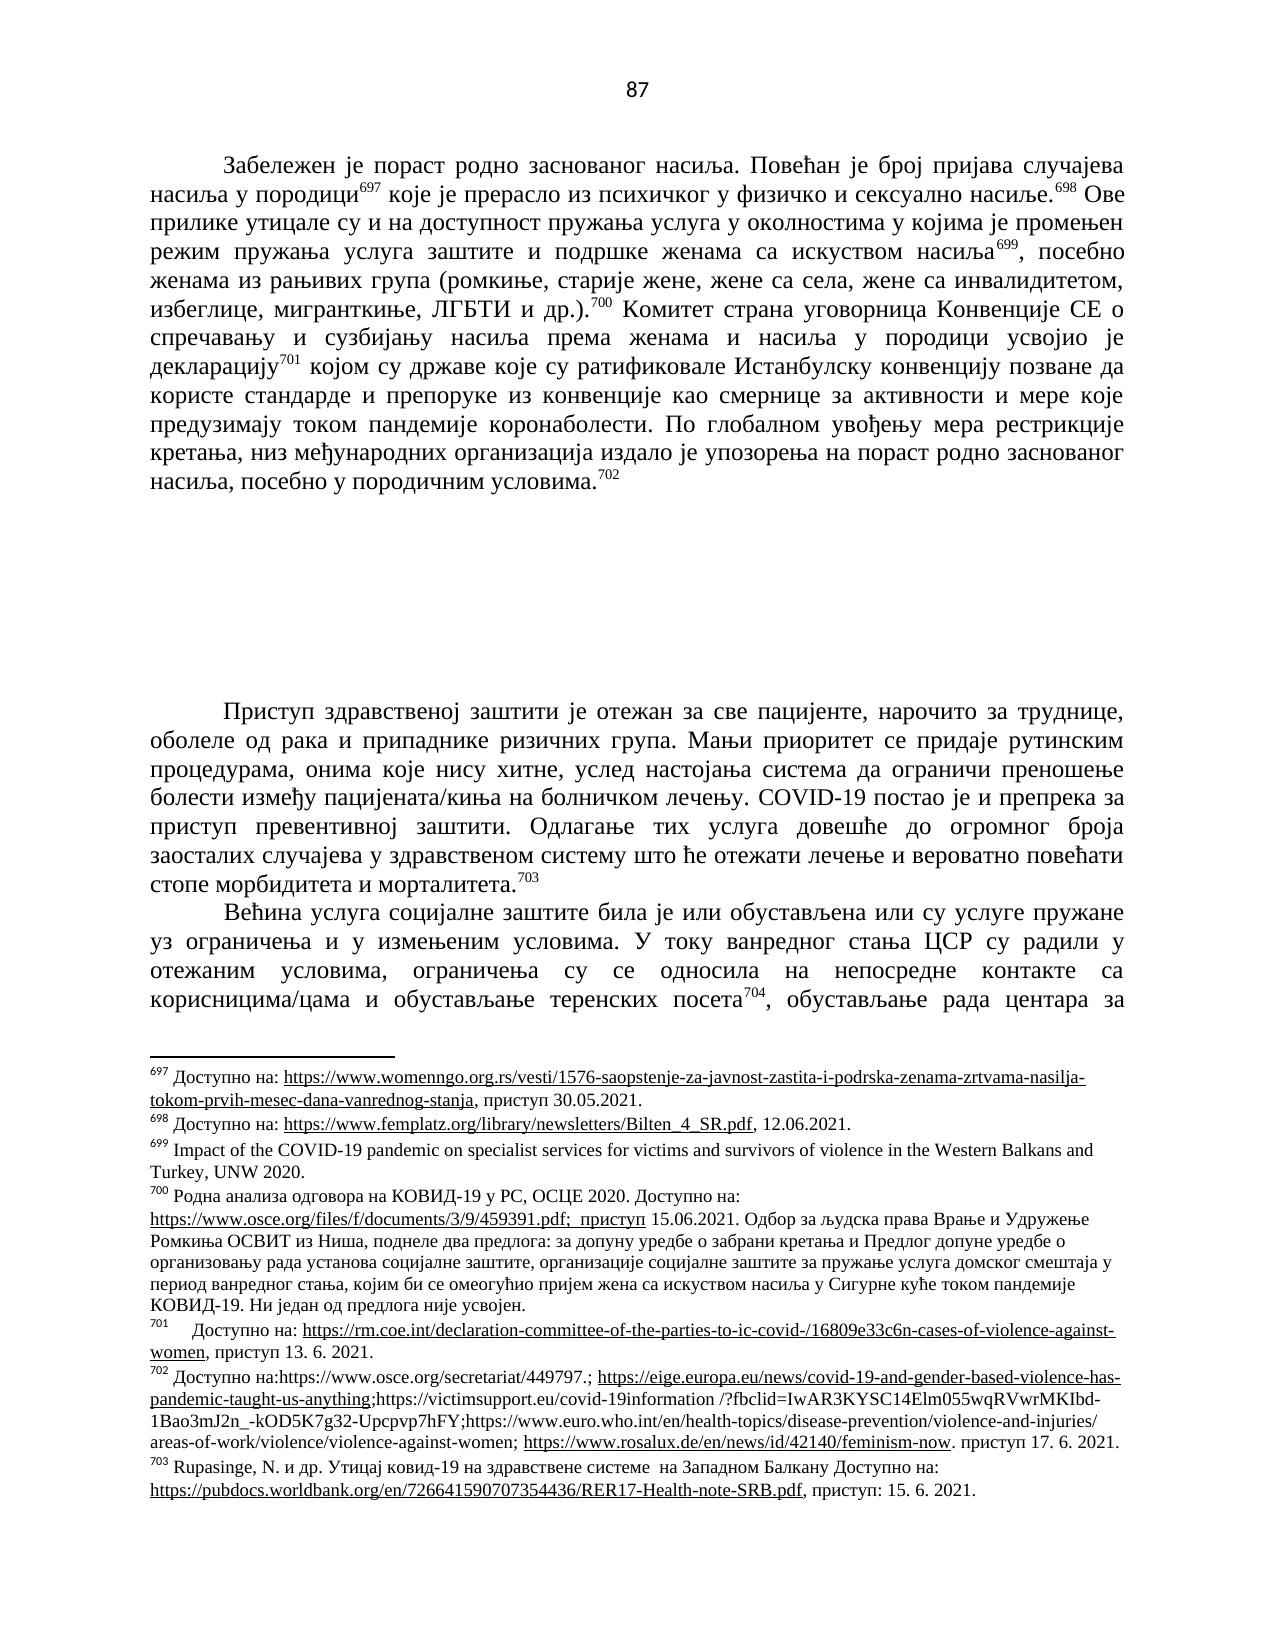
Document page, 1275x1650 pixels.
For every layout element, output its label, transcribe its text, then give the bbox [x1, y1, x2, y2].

text Забележен је пораст родно заснованог насиља. Повећан је број пријава случајева насиља у породици које је прерасло из психичког у физичко и сексуално насиље. Ове прилике утицале су и на доступност пружања услуга у околностима у којима је промењен режим пружања услуга заштите и подршке женама са искуством насиља, посебно женама из рањивих група (ромкиње, старије жене, жене са села, жене са инвалидитетом, избеглице, мигранткиње, ЛГБТИ и др.). Комитет страна уговорница Конвенције СE o спречавању и сузбијању насиља према женама и насиља у породици усвојио је декларацију којом су државе које су ратификовале Истанбулску конвенцију позване да користе стандарде и препоруке из конвенције као смернице за активности и мере које предузимају током пандемије коронаболести. По глобалном увођењу мера рестрикције кретања, низ међународних организација издало је упозорења на пораст родно заснованог насиља, посебно у породичним условима. [150, 150, 1125, 495]
text Приступ здравственој заштити је отежан за све пацијенте, нарочито за труднице, оболеле од рака и припадникe ризичних група. Мањи приоритет се придаје рутинским процедурама, онима које нису хитне, услед настојања система да ограничи преношење болести између пацијената/киња на болничком лечењу. COVID-19 постао је и препрека за приступ превентивној заштити. Одлагање тих услуга довешће до огромног броја заосталих случајева у здравственом систему што ће отежати лечење и вероватно повећати стопе морбидитета и морталитета. [150, 696, 1125, 897]
text Већина услуга социјалне заштите била је или обустављена или су услуге пружане уз ограничења и у измењеним условима. У току ванредног стања ЦСР су радили у отежаним условима, ограничења су се односила на непосредне контакте са корисницима/цама и обустављање теренских посета, обустављање рада центара за дневни боравак деце са сметњама у развоју и ограничавање непосредног пружања других услуга корисницима/цама. [150, 897, 1125, 1012]
